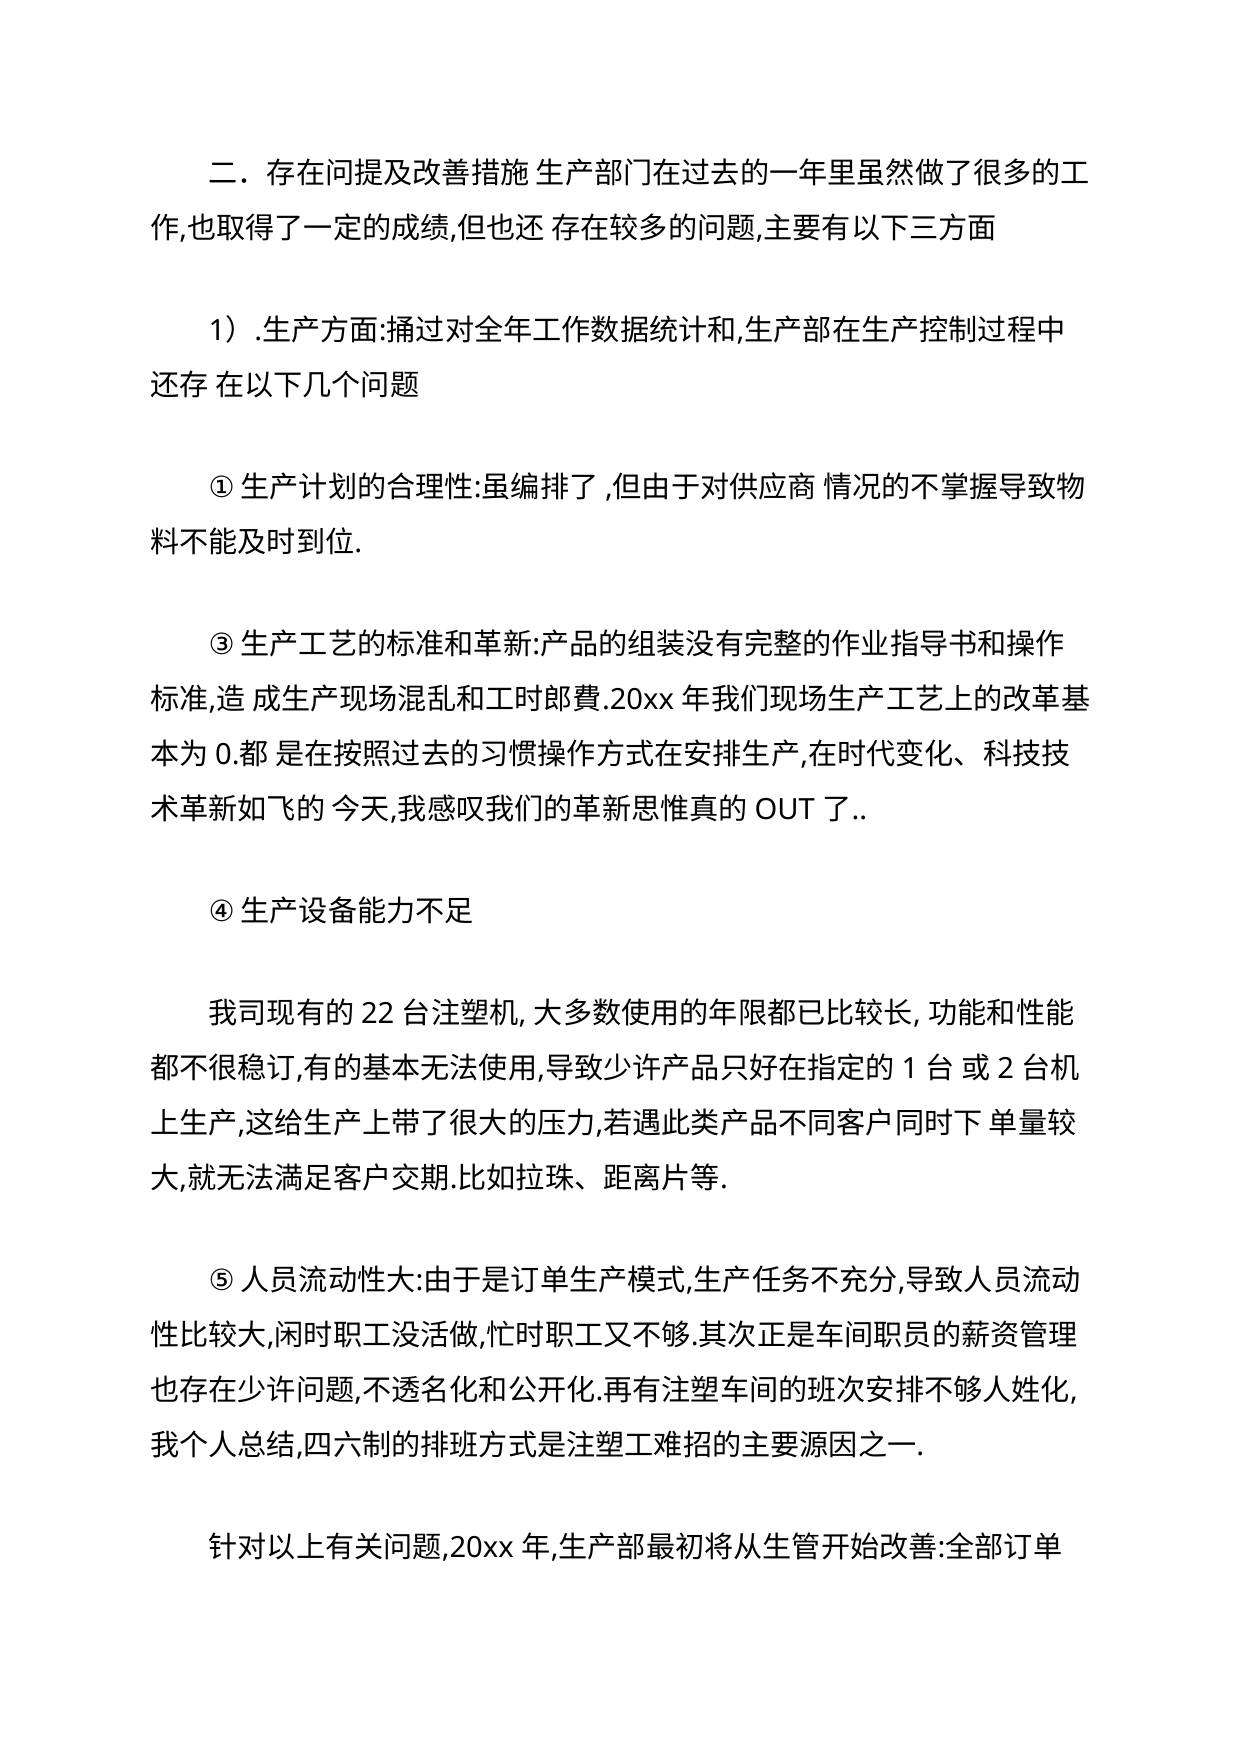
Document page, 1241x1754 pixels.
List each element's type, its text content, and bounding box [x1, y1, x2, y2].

text 1）.生产方面:捅过对全年工作数据统计和,生产部在生产控制过程中还存 在以下几个问题 [150, 307, 1090, 404]
text ⑤人员流动性大:由于是订单生产模式,生产任务不充分,导致人员流动 性比较大,闲时职工没活做,忙时职工又不够.其次正是车间职员的薪资管理 也存在少许问题,不透名化和公开化.再有注塑车间的班次安排不够人姓化, 我个人总结,四六制的排班方式是注塑工难招的主要源因之一. [150, 1257, 1090, 1464]
text 二．存在问提及改善措施 生产部门在过去的一年里虽然做了很多的工作,也取得了一定的成绩,但也还 存在较多的问题,主要有以下三方面 [150, 150, 1090, 247]
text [150, 1523, 1090, 1566]
text ④生产设备能力不足 [150, 888, 1090, 930]
text 我司现有的 22 台注塑机, 大多数使用的年限都已比较长, 功能和性能都不很稳订,有的基本无法使用,导致少许产品只好在指定的 1 台 或 2 台机上生产,这给生产上带了很大的压力,若遇此类产品不同客户同时下 单量较大,就无法満足客户交期.比如拉珠、距离片等. [150, 989, 1090, 1197]
text ③生产工艺的标准和革新:产品的组装没有完整的作业指导书和操作标准,造 成生产现场混乱和工时郎費.20xx 年我们现场生产工艺上的改革基本为 0.都 是在按照过去的习惯操作方式在安排生产,在时代变化、科技技术革新如飞的 今天,我感叹我们的革新思惟真的 OUT 了.. [150, 621, 1090, 828]
text ①生产计划的合理性:虽编排了 ,但由于对供应商 情况的不掌握导致物料不能及时到位. [150, 464, 1090, 561]
